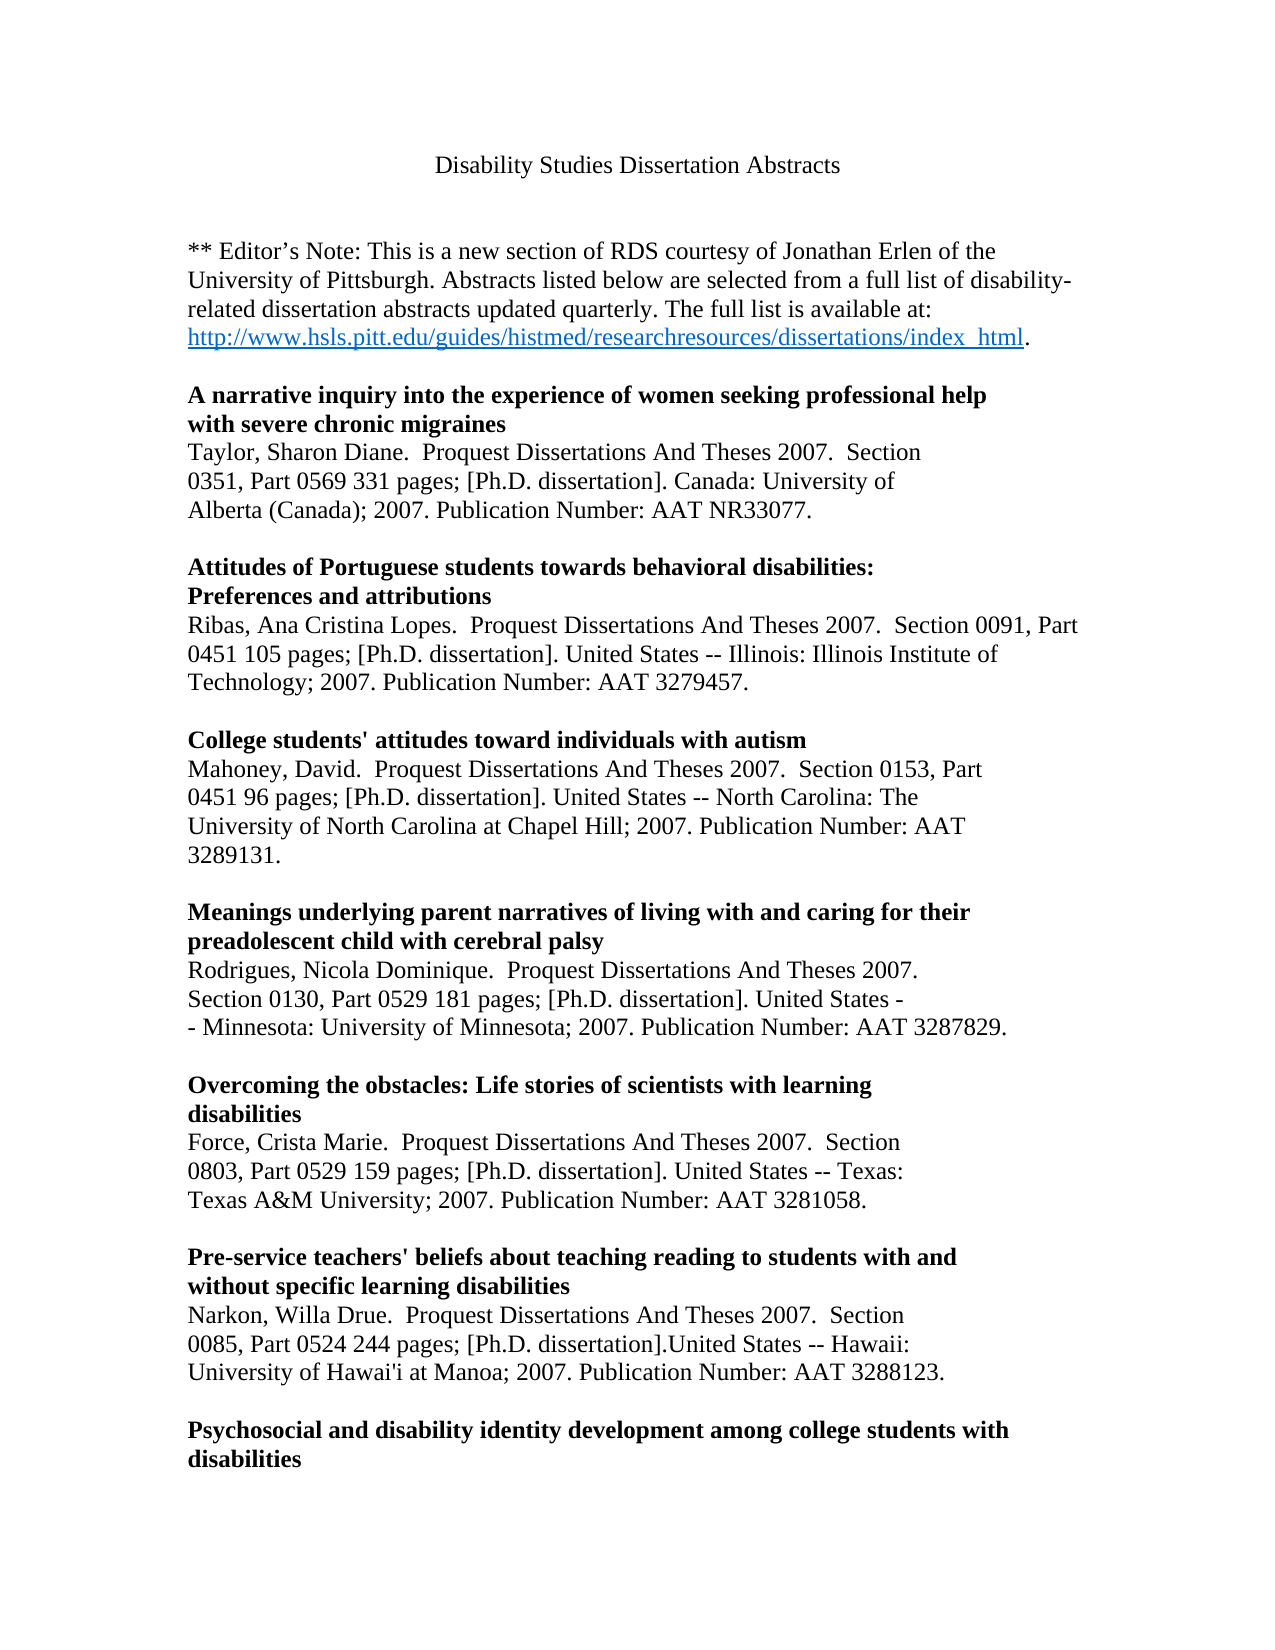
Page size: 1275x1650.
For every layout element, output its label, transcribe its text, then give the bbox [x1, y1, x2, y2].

text Psychosocial and disability identity development among college students with disabilities [187, 1415, 1087, 1472]
text Rodrigues, Nicola Dominique. Proquest Dissertations And Theses 2007. [187, 955, 1087, 984]
text - Minnesota: University of Minnesota; 2007. Publication Number: AAT 3287829. [187, 1012, 1087, 1041]
text Texas A&M University; 2007. Publication Number: AAT 3281058. [187, 1185, 1087, 1214]
text University of North Carolina at Chapel Hill; 2007. Publication Number: AAT [187, 811, 1087, 840]
text Mahoney, David. Proquest Dissertations And Theses 2007. Section 0153, Part [187, 754, 1087, 782]
text without specific learning disabilities [187, 1271, 1087, 1300]
text 3289131. [187, 840, 1087, 869]
text 0351, Part 0569 331 pages; [Ph.D. dissertation]. Canada: University of [187, 466, 1087, 495]
text Preferences and attributions [187, 581, 1087, 610]
text preadolescent child with cerebral palsy [187, 926, 1087, 955]
text Ribas, Ana Cristina Lopes. Proquest Dissertations And Theses 2007. Section 0091, Part 0451 105 pages; [Ph.D. dissertation]. United States -- Illinois: Illinois Institute of Technology; 2007. Publication Number: AAT 3279457. [187, 610, 1087, 696]
text 0451 96 pages; [Ph.D. dissertation]. United States -- North Carolina: The [187, 782, 1087, 811]
text College students' attitudes toward individuals with autism [187, 725, 1087, 754]
text Meanings underlying parent narratives of living with and caring for their [187, 897, 1087, 926]
text disabilities [187, 1099, 1087, 1127]
text Attitudes of Portuguese students towards behavioral disabilities: [187, 552, 1087, 581]
text Narkon, Willa Drue. Proquest Dissertations And Theses 2007. Section [187, 1300, 1087, 1329]
text 0803, Part 0529 159 pages; [Ph.D. dissertation]. United States -- Texas: [187, 1156, 1087, 1185]
text Disability Studies Dissertation Abstracts [187, 150, 1087, 179]
text 0085, Part 0524 244 pages; [Ph.D. dissertation].United States -- Hawaii: [187, 1329, 1087, 1357]
text A narrative inquiry into the experience of women seeking professional help [187, 380, 1087, 409]
text University of Hawai'i at Manoa; 2007. Publication Number: AAT 3288123. [187, 1357, 1087, 1386]
text Pre-service teachers' beliefs about teaching reading to students with and [187, 1242, 1087, 1271]
text Overcoming the obstacles: Life stories of scientists with learning [187, 1070, 1087, 1099]
text Section 0130, Part 0529 181 pages; [Ph.D. dissertation]. United States - [187, 984, 1087, 1012]
text Taylor, Sharon Diane. Proquest Dissertations And Theses 2007. Section [187, 437, 1087, 466]
text Force, Crista Marie. Proquest Dissertations And Theses 2007. Section [187, 1127, 1087, 1156]
text with severe chronic migraines [187, 409, 1087, 437]
text Alberta (Canada); 2007. Publication Number: AAT NR33077. [187, 495, 1087, 524]
text ** Editor’s Note: This is a new section of RDS courtesy of Jonathan Erlen of the University of Pittsburgh. Abstracts listed below are selected from a full list of disability-related dissertation abstracts updated quarterly. The full list is available at: http://www.hsls.pitt.edu/guides/histmed/researchresources/dissertations/index_html. [187, 236, 1087, 351]
